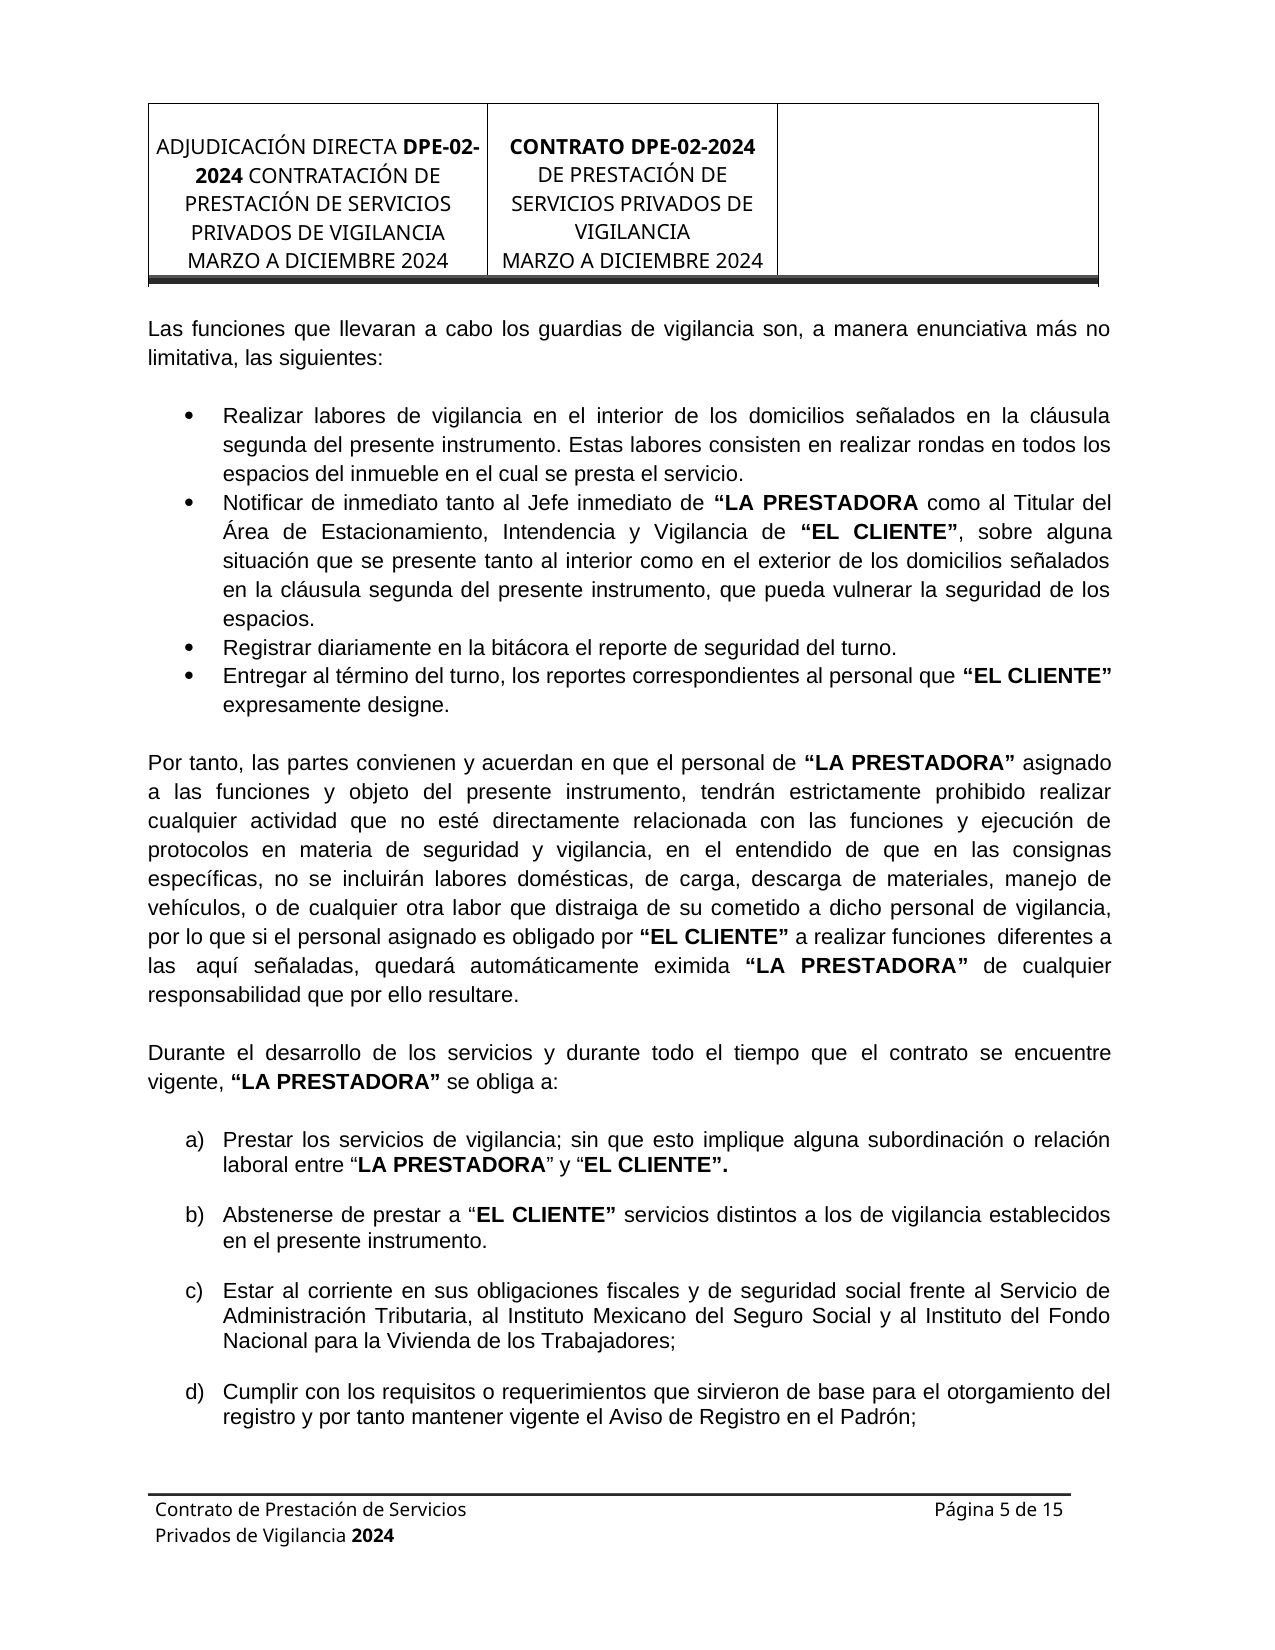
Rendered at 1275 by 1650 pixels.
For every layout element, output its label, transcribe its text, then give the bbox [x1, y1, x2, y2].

text Las funciones que llevaran a cabo los guardias de vigilancia son, a manera enunciativa más no limitativa, las siguientes: [148, 316, 1112, 370]
text Durante el desarrollo de los servicios y durante todo el tiempo que el contrato se encuentre vigente, “LA PRESTADORA” se obliga a: [148, 1040, 1112, 1094]
list Abstenerse de prestar a “EL CLIENTE” servicios distintos a los de vigilancia establecidos en el presente instrumento. [185, 1202, 1112, 1253]
list Realizar labores de vigilancia en el interior de los domicilios señalados en la cláusula segunda del presente instrumento. Estas labores consisten en realizar rondas en todos los espacios del inmueble en el cual se presta el servicio. [185, 403, 1112, 486]
list Entregar al término del turno, los reportes correspondientes al personal que “EL CLIENTE” expresamente designe. [185, 663, 1112, 717]
list Prestar los servicios de vigilancia; sin que esto implique alguna subordinación o relación laboral entre “LA PRESTADORA” y “EL CLIENTE”. [185, 1127, 1112, 1177]
list Estar al corriente en sus obligaciones fiscales y de seguridad social frente al Servicio de Administración Tributaria, al Instituto Mexicano del Seguro Social y al Instituto del Fondo Nacional para la Vivienda de los Trabajadores; [185, 1278, 1112, 1353]
list Registrar diariamente en la bitácora el reporte de seguridad del turno. [185, 634, 1112, 659]
list Notificar de inmediato tanto al Jefe inmediato de “LA PRESTADORA como al Titular del Área de Estacionamiento, Intendencia y Vigilancia de “EL CLIENTE”, sobre alguna situación que se presente tanto al interior como en el exterior de los domicilios señalados en la cláusula segunda del presente instrumento, que pueda vulnerar la seguridad de los espacios. [185, 489, 1112, 631]
text Por tanto, las partes convienen y acuerdan en que el personal de “LA PRESTADORA” asignado a las funciones y objeto del presente instrumento, tendrán estrictamente prohibido realizar cualquier actividad que no esté directamente relacionada con las funciones y ejecución de protocolos en materia de seguridad y vigilancia, en el entendido de que en las consignas específicas, no se incluirán labores domésticas, de carga, descarga de materiales, manejo de vehículos, o de cualquier otra labor que distraiga de su cometido a dicho personal de vigilancia, por lo que si el personal asignado es obligado por “EL CLIENTE” a realizar funciones diferentes a las aquí señaladas, quedará automáticamente eximida “LA PRESTADORA” de cualquier responsabilidad que por ello resultare. [148, 750, 1112, 1007]
list Cumplir con los requisitos o requerimientos que sirvieron de base para el otorgamiento del registro y por tanto mantener vigente el Aviso de Registro en el Padrón; [185, 1379, 1112, 1429]
